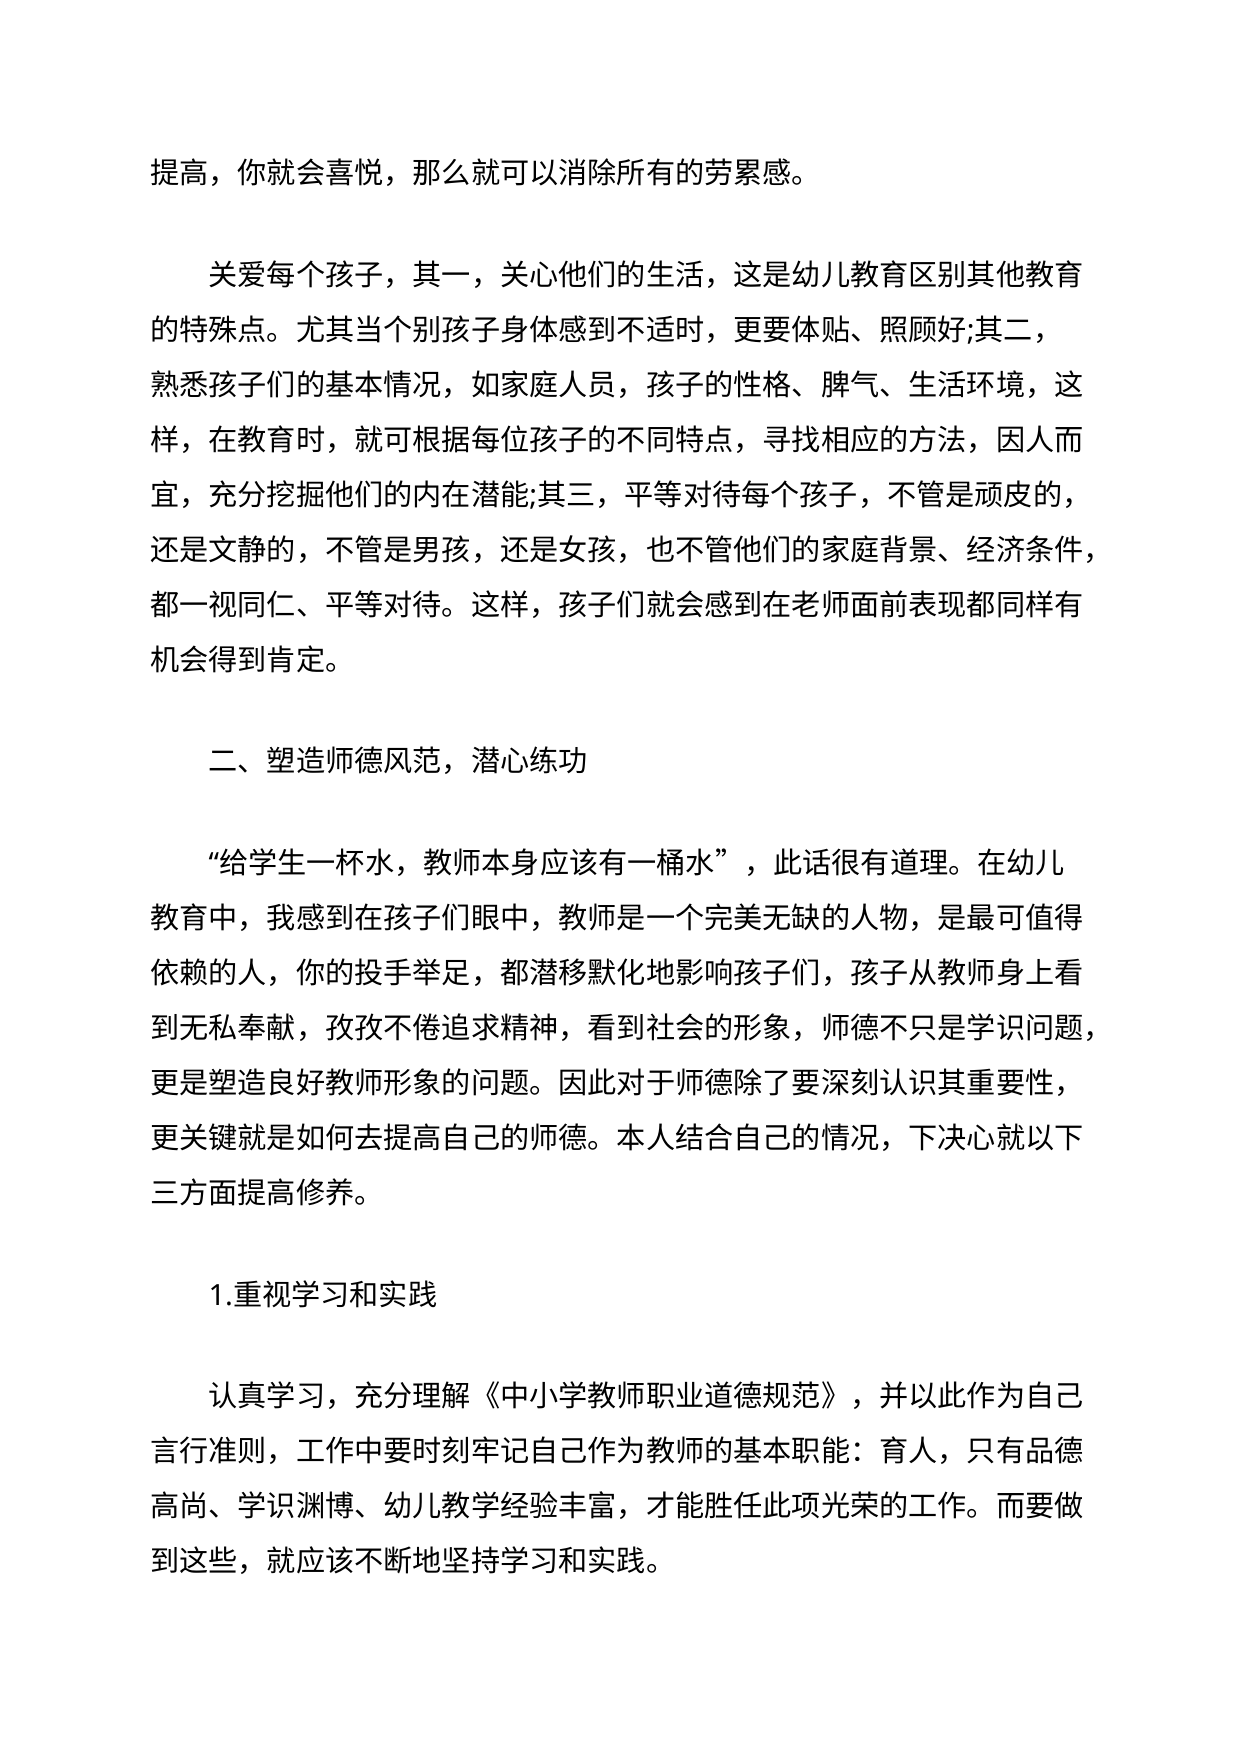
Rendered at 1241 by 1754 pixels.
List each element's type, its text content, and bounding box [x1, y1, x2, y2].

text “给学生一杯水，教师本身应该有一桶水”，此话很有道理。在幼儿教育中，我感到在孩子们眼中，教师是一个完美无缺的人物，是最可值得依赖的人，你的投手举足，都潜移默化地影响孩子们，孩子从教师身上看到无私奉献，孜孜不倦追求精神，看到社会的形象，师德不只是学识问题，更是塑造良好教师形象的问题。因此对于师德除了要深刻认识其重要性，更关键就是如何去提高自己的师德。本人结合自己的情况，下决心就以下三方面提高修养。 [150, 840, 1090, 1212]
text 关爱每个孩子，其一，关心他们的生活，这是幼儿教育区别其他教育的特殊点。尤其当个别孩子身体感到不适时，更要体贴、照顾好;其二，熟悉孩子们的基本情况，如家庭人员，孩子的性格、脾气、生活环境，这样，在教育时，就可根据每位孩子的不同特点，寻找相应的方法，因人而宜，充分挖掘他们的内在潜能;其三，平等对待每个孩子，不管是顽皮的，还是文静的，不管是男孩，还是女孩，也不管他们的家庭背景、经济条件，都一视同仁、平等对待。这样，孩子们就会感到在老师面前表现都同样有机会得到肯定。 [150, 252, 1090, 678]
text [150, 150, 1090, 192]
text 二、塑造师德风范，潜心练功 [150, 738, 1090, 780]
text 认真学习，充分理解《中小学教师职业道德规范》，并以此作为自己言行准则，工作中要时刻牢记自己作为教师的基本职能：育人，只有品德高尚、学识渊博、幼儿教学经验丰富，才能胜任此项光荣的工作。而要做到这些，就应该不断地坚持学习和实践。 [150, 1373, 1090, 1580]
text 1.重视学习和实践 [150, 1271, 1090, 1313]
